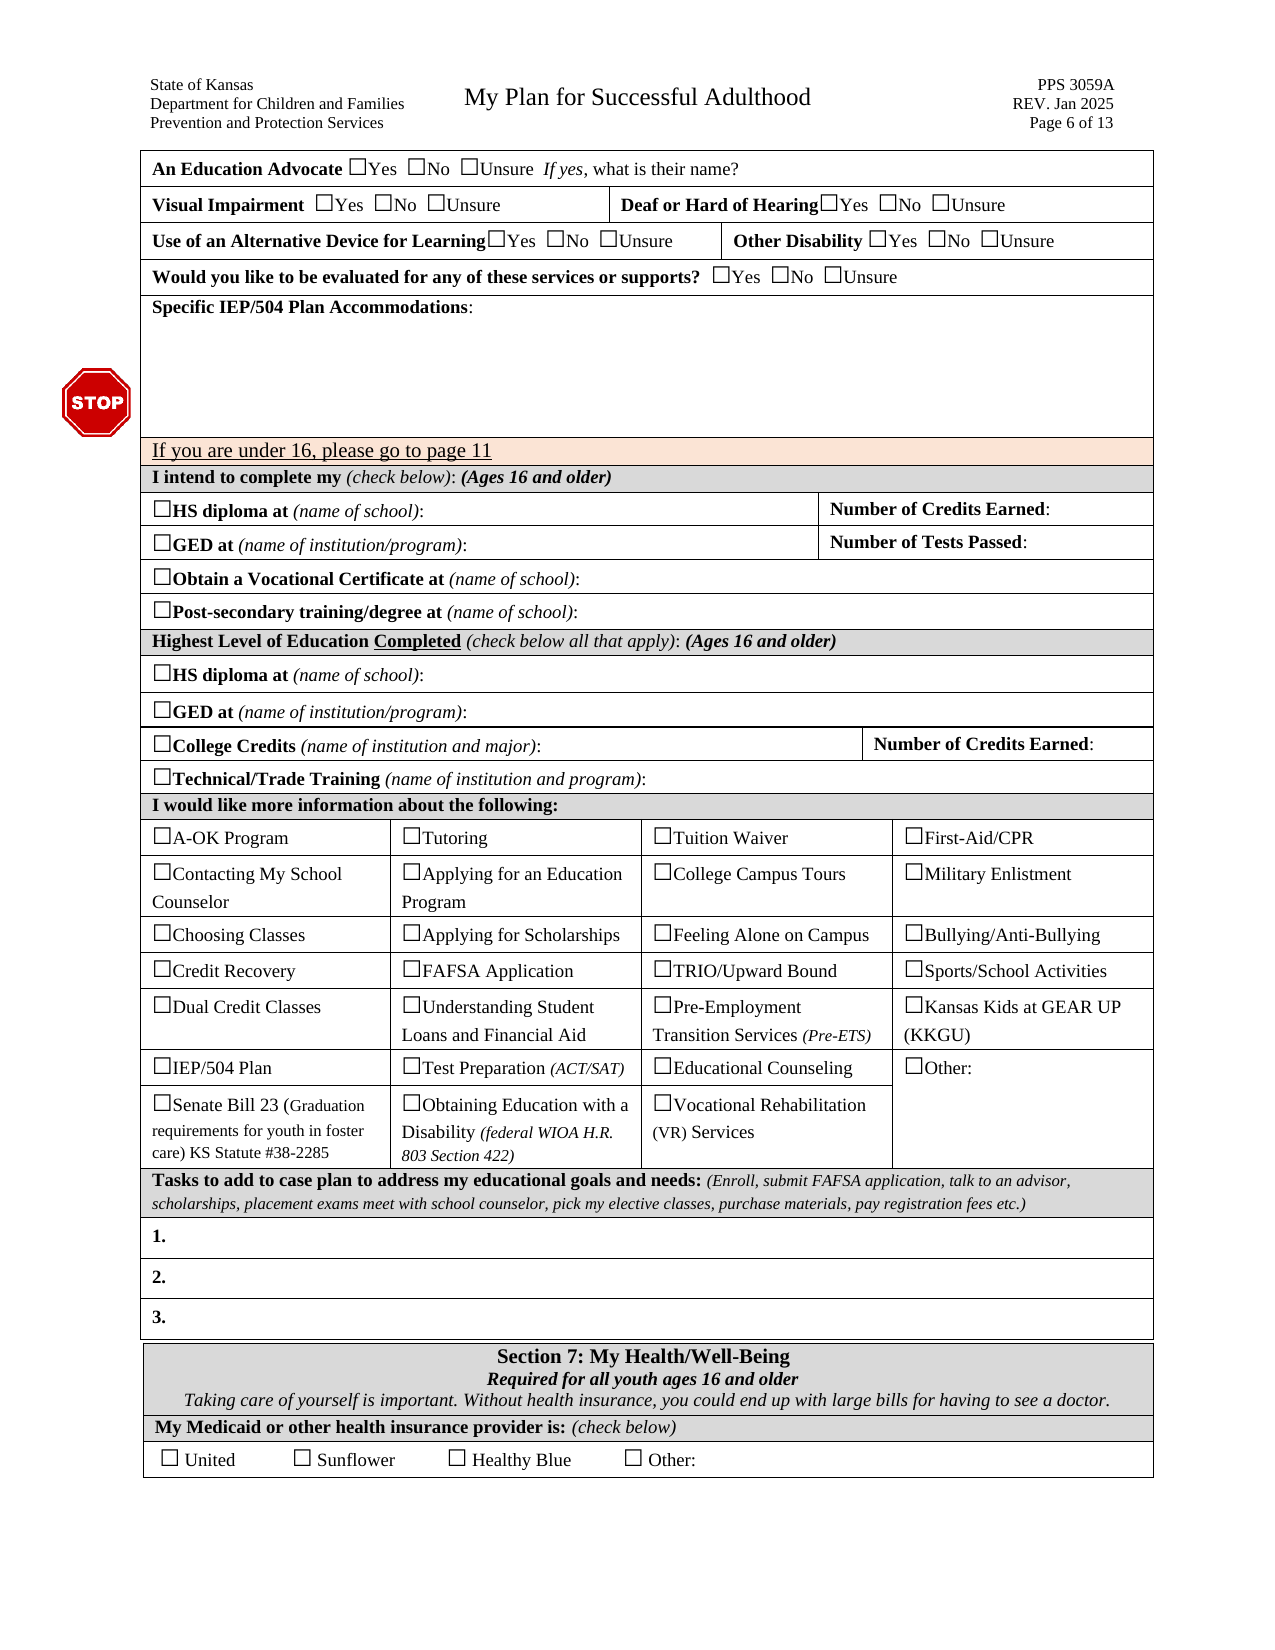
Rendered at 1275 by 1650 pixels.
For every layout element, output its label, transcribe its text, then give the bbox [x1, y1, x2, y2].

table_cell Understanding Student Loans and Financial Aid [391, 989, 641, 1049]
table_cell Tasks to add to case plan to address my educational goals and needs: (Enroll, submit FAFSA application, talk to an advisor, scholarships, placement exams meet with school counselor, pick my elective classes, purchase materials, pay registration fees etc.) [141, 1169, 1153, 1217]
table_cell I intend to complete my (check below): (Ages 16 and older) [141, 466, 1153, 492]
table_cell I would like more information about the following: [141, 794, 1153, 819]
table_cell Use of an Alternative Device for LearningYes No Unsure [141, 223, 721, 258]
picture [62, 368, 131, 437]
table_cell Applying for Scholarships [391, 917, 641, 952]
table_cell Deaf or Hard of HearingYes No Unsure [610, 187, 1153, 222]
table_cell Would you like to be evaluated for any of these services or supports? Yes No Unsure [141, 260, 1153, 294]
table_cell Number of Credits Earned: [819, 493, 1153, 525]
table_cell Military Enlistment [893, 856, 1153, 916]
table_cell Post-secondary training/degree at (name of school): [141, 594, 1153, 629]
table_cell FAFSA Application [391, 953, 641, 988]
table_cell Obtain a Vocational Certificate at (name of school): [141, 560, 1153, 592]
table_cell Technical/Trade Training (name of institution and program): [141, 761, 1153, 792]
table_cell College Campus Tours [642, 856, 892, 916]
table_cell 3. [141, 1299, 1153, 1339]
table_cell Visual Impairment Yes No Unsure [141, 187, 609, 222]
table_cell Highest Level of Education Completed (check below all that apply): (Ages 16 and older) [141, 630, 1153, 655]
table_cell Contacting My School Counselor [141, 856, 390, 916]
table_cell Senate Bill 23 (Graduation requirements for youth in foster care) KS Statute #38-2285 [141, 1086, 390, 1168]
table_cell 1. [141, 1218, 1153, 1258]
table_cell Feeling Alone on Campus [642, 917, 892, 952]
table_cell An Education Advocate Yes No Unsure If yes, what is their name? [141, 151, 1153, 186]
table_cell My Medicaid or other health insurance provider is: (check below) [144, 1416, 1153, 1441]
table_cell Educational Counseling [642, 1050, 892, 1085]
table_cell 2. [141, 1259, 1153, 1298]
table_cell Sports/School Activities [893, 953, 1153, 988]
table_cell Vocational Rehabilitation (VR) Services [642, 1086, 892, 1168]
table_cell United Sunflower Healthy Blue Other: [144, 1442, 1153, 1477]
table_cell TRIO/Upward Bound [642, 953, 892, 988]
table_cell Dual Credit Classes [141, 989, 390, 1049]
table_cell Choosing Classes [141, 917, 390, 952]
table_cell Other Disability Yes No Unsure [722, 223, 1153, 258]
table_cell GED at (name of institution/program): [141, 526, 818, 559]
table_cell Pre-Employment Transition Services (Pre-ETS) [642, 989, 892, 1049]
table_cell Applying for an Education Program [391, 856, 641, 916]
table_cell Credit Recovery [141, 953, 390, 988]
table_cell Number of Credits Earned: [863, 728, 1153, 760]
table_cell First-Aid/CPR [893, 820, 1153, 855]
table_cell College Credits (name of institution and major): [141, 728, 862, 760]
table_cell Other: [893, 1050, 1153, 1168]
table_cell Specific IEP/504 Plan Accommodations: [141, 296, 1153, 437]
table_cell HS diploma at (name of school): [141, 656, 1153, 692]
table_cell If you are under 16, please go to page 11 [141, 438, 1153, 465]
table_header Section 7: My Health/Well-Being Required for all youth ages 16 and older Taking care of yourself is important. Without health insurance, you could end up with large bills for having to see a doctor. [144, 1344, 1153, 1415]
table_cell Test Preparation (ACT/SAT) [391, 1050, 641, 1085]
table_cell GED at (name of institution/program): [141, 693, 1153, 726]
table_cell Number of Tests Passed: [819, 526, 1153, 559]
table_cell Obtaining Education with a Disability (federal WIOA H.R. 803 Section 422) [391, 1086, 641, 1168]
table_cell A-OK Program [141, 820, 390, 855]
table_cell Tuition Waiver [642, 820, 892, 855]
table_cell IEP/504 Plan [141, 1050, 390, 1085]
table_cell Bullying/Anti-Bullying [893, 917, 1153, 952]
table_cell Tutoring [391, 820, 641, 855]
table_cell Kansas Kids at GEAR UP (KKGU) [893, 989, 1153, 1049]
table_cell HS diploma at (name of school): [141, 493, 818, 525]
